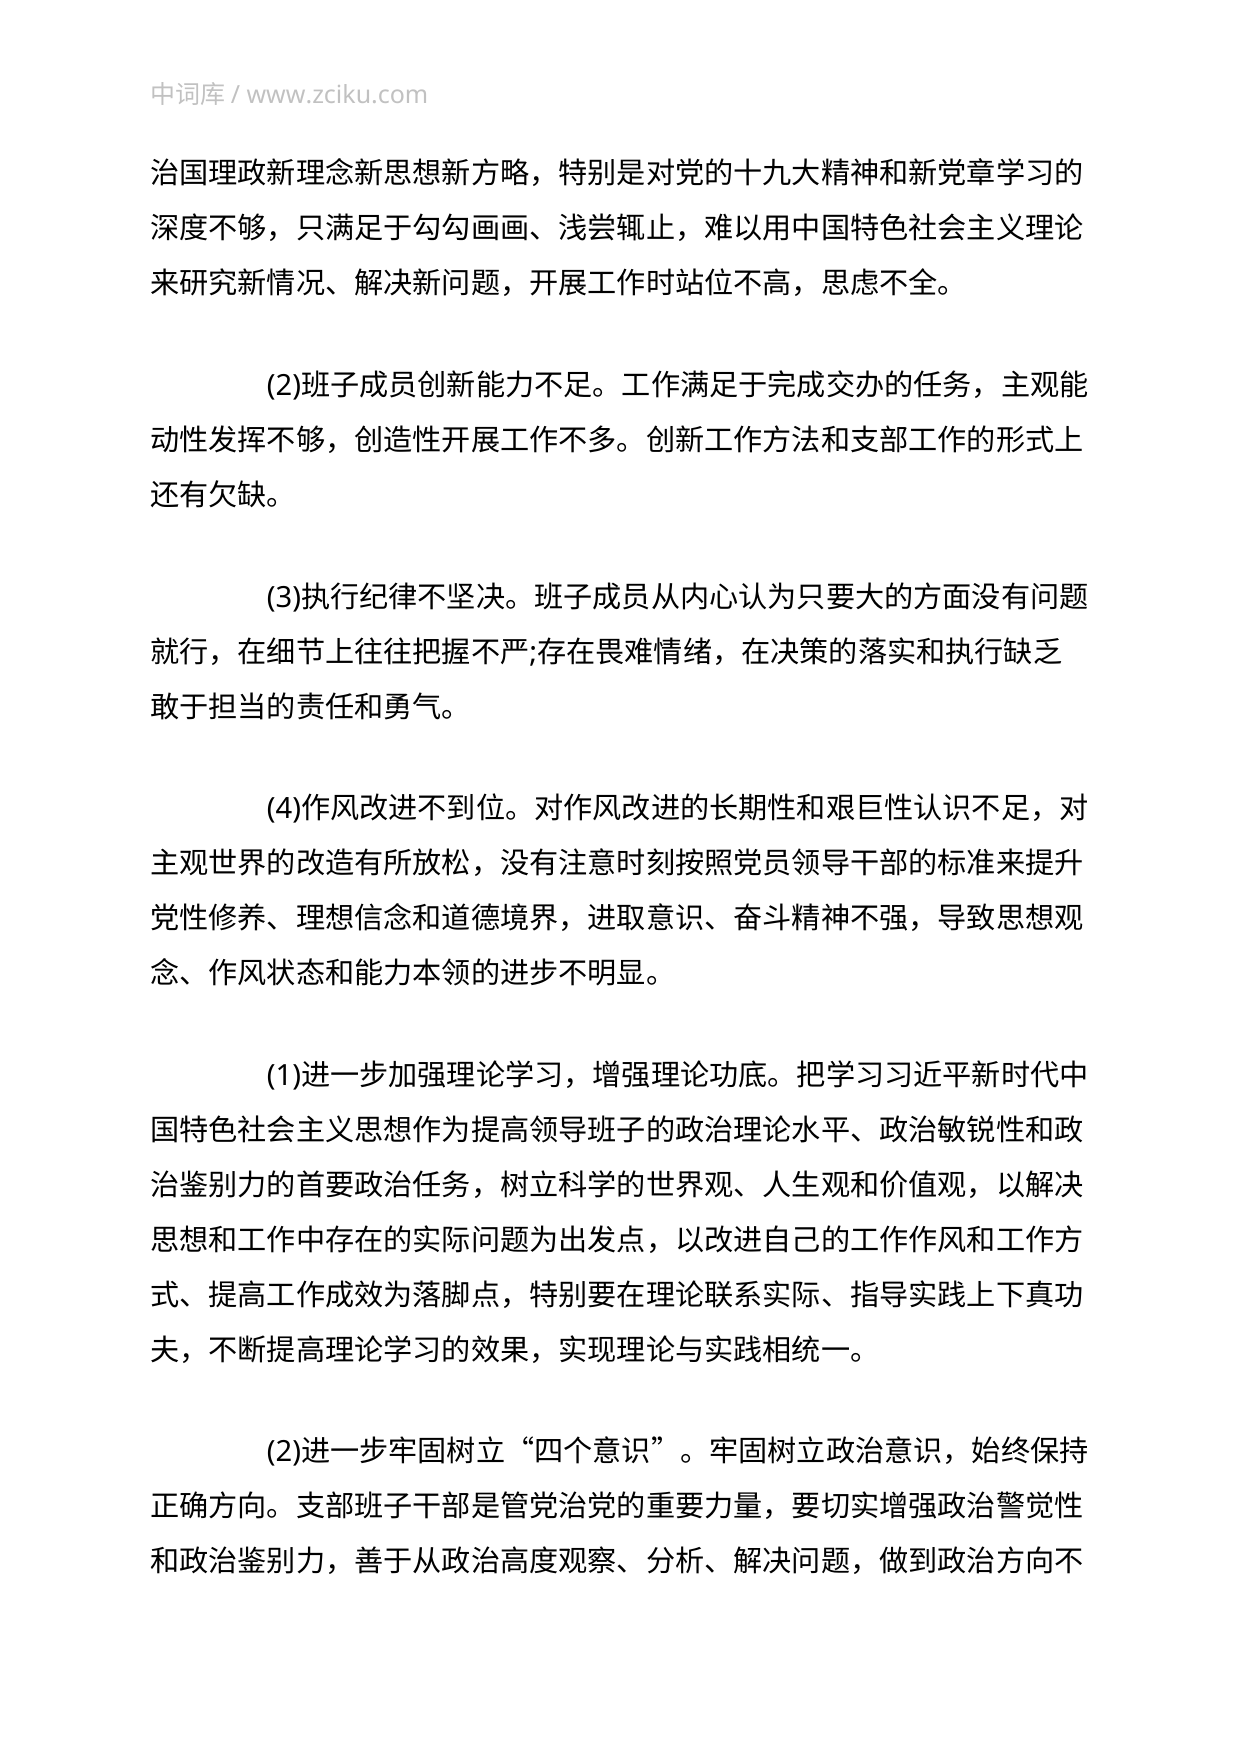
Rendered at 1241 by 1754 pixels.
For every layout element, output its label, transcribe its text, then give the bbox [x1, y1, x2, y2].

text (1)进一步加强理论学习，增强理论功底。把学习习近平新时代中国特色社会主义思想作为提高领导班子的政治理论水平、政治敏锐性和政治鉴别力的首要政治任务，树立科学的世界观、人生观和价值观，以解决思想和工作中存在的实际问题为出发点，以改进自己的工作作风和工作方式、提高工作成效为落脚点，特别要在理论联系实际、指导实践上下真功夫，不断提高理论学习的效果，实现理论与实践相统一。 [150, 1052, 1090, 1368]
text (4)作风改进不到位。对作风改进的长期性和艰巨性认识不足，对主观世界的改造有所放松，没有注意时刻按照党员领导干部的标准来提升党性修养、理想信念和道德境界，进取意识、奋斗精神不强，导致思想观念、作风状态和能力本领的进步不明显。 [150, 785, 1090, 992]
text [150, 1428, 1090, 1580]
text (2)班子成员创新能力不足。工作满足于完成交办的任务，主观能动性发挥不够，创造性开展工作不多。创新工作方法和支部工作的形式上还有欠缺。 [150, 362, 1090, 514]
text (3)执行纪律不坚决。班子成员从内心认为只要大的方面没有问题就行，在细节上往往把握不严;存在畏难情绪，在决策的落实和执行缺乏敢于担当的责任和勇气。 [150, 573, 1090, 726]
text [150, 150, 1090, 302]
